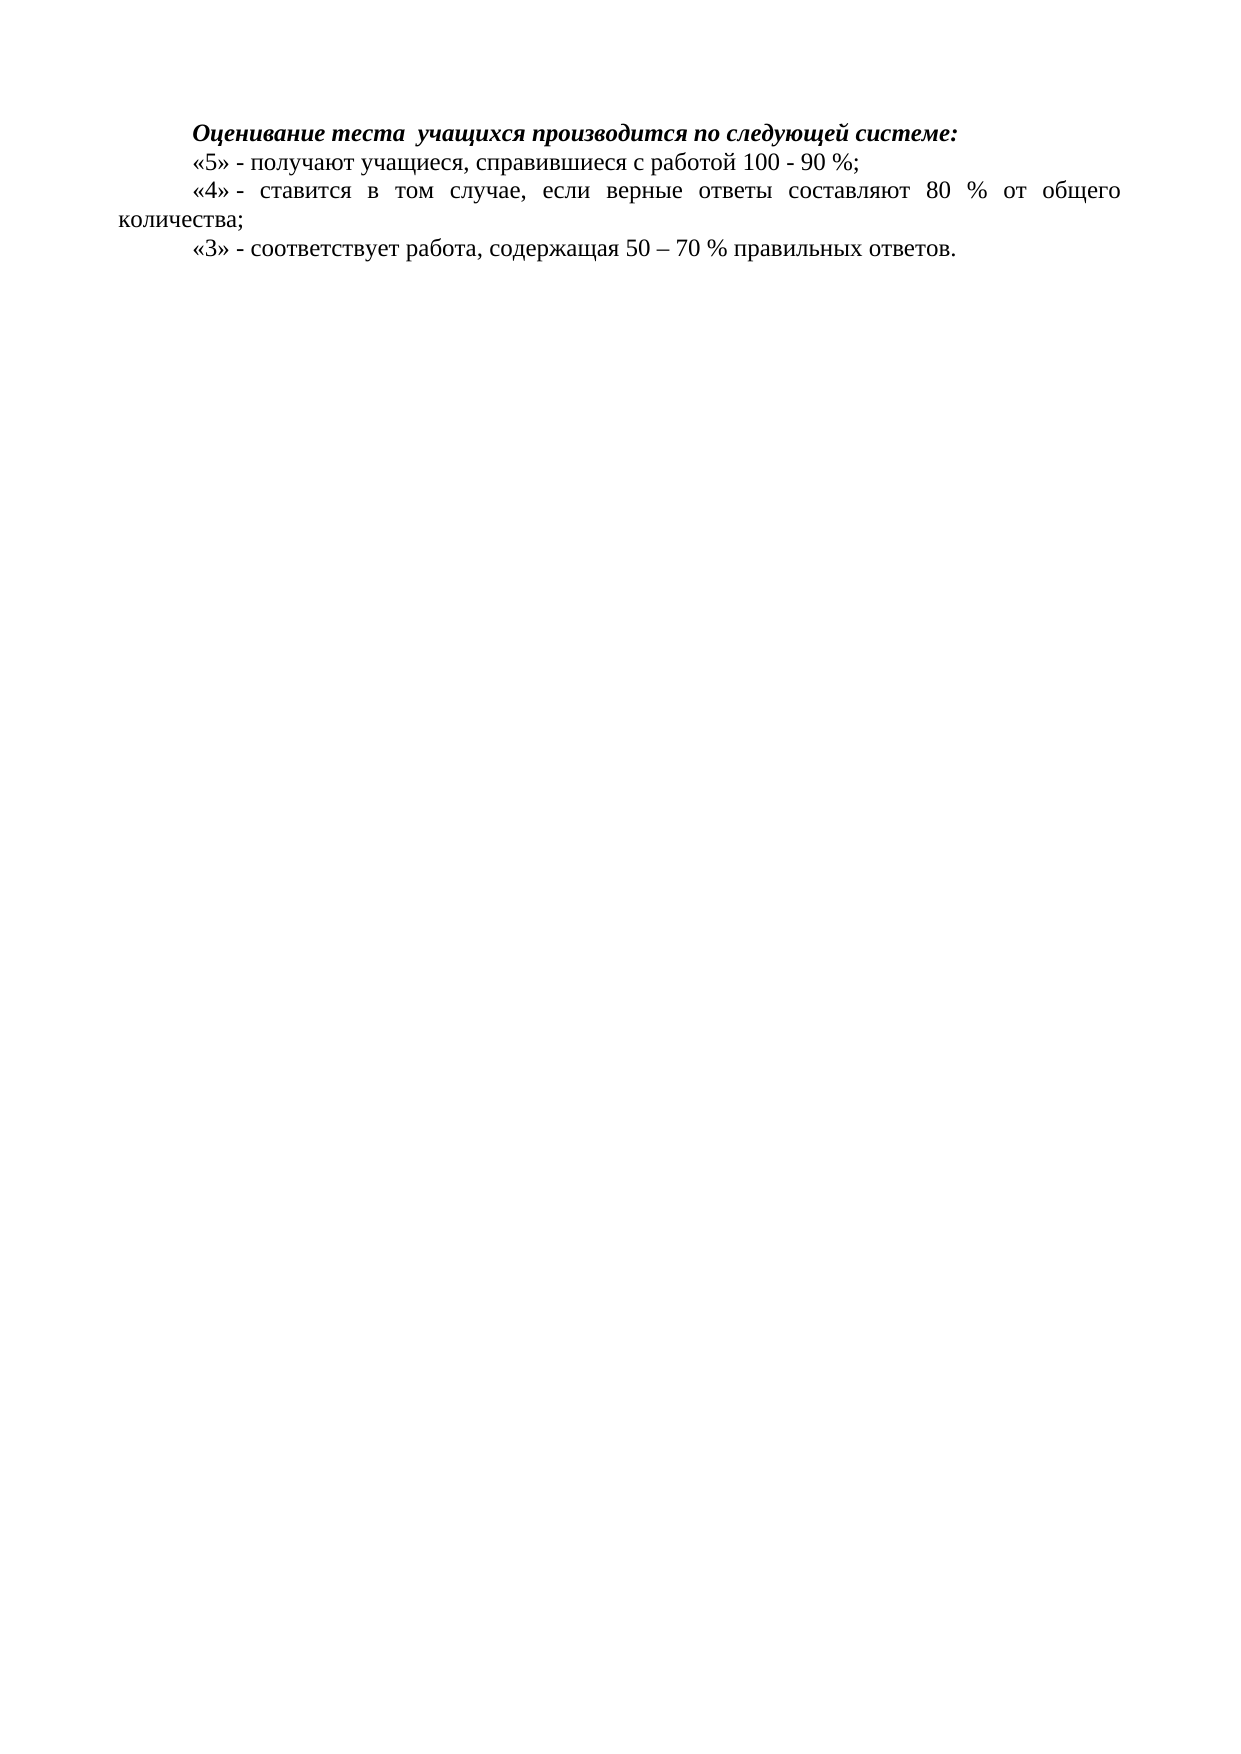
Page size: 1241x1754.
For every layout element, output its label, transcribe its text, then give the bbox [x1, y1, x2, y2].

text «3» - соответствует работа, содержащая 50 – 70 % правильных ответов. [118, 233, 1122, 262]
text Оценивание теста учащихся производится по следующей системе: [118, 118, 1122, 147]
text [118, 176, 1122, 233]
text «5» - получают учащиеся, справившиеся с работой 100 - 90 %; [118, 147, 1122, 176]
